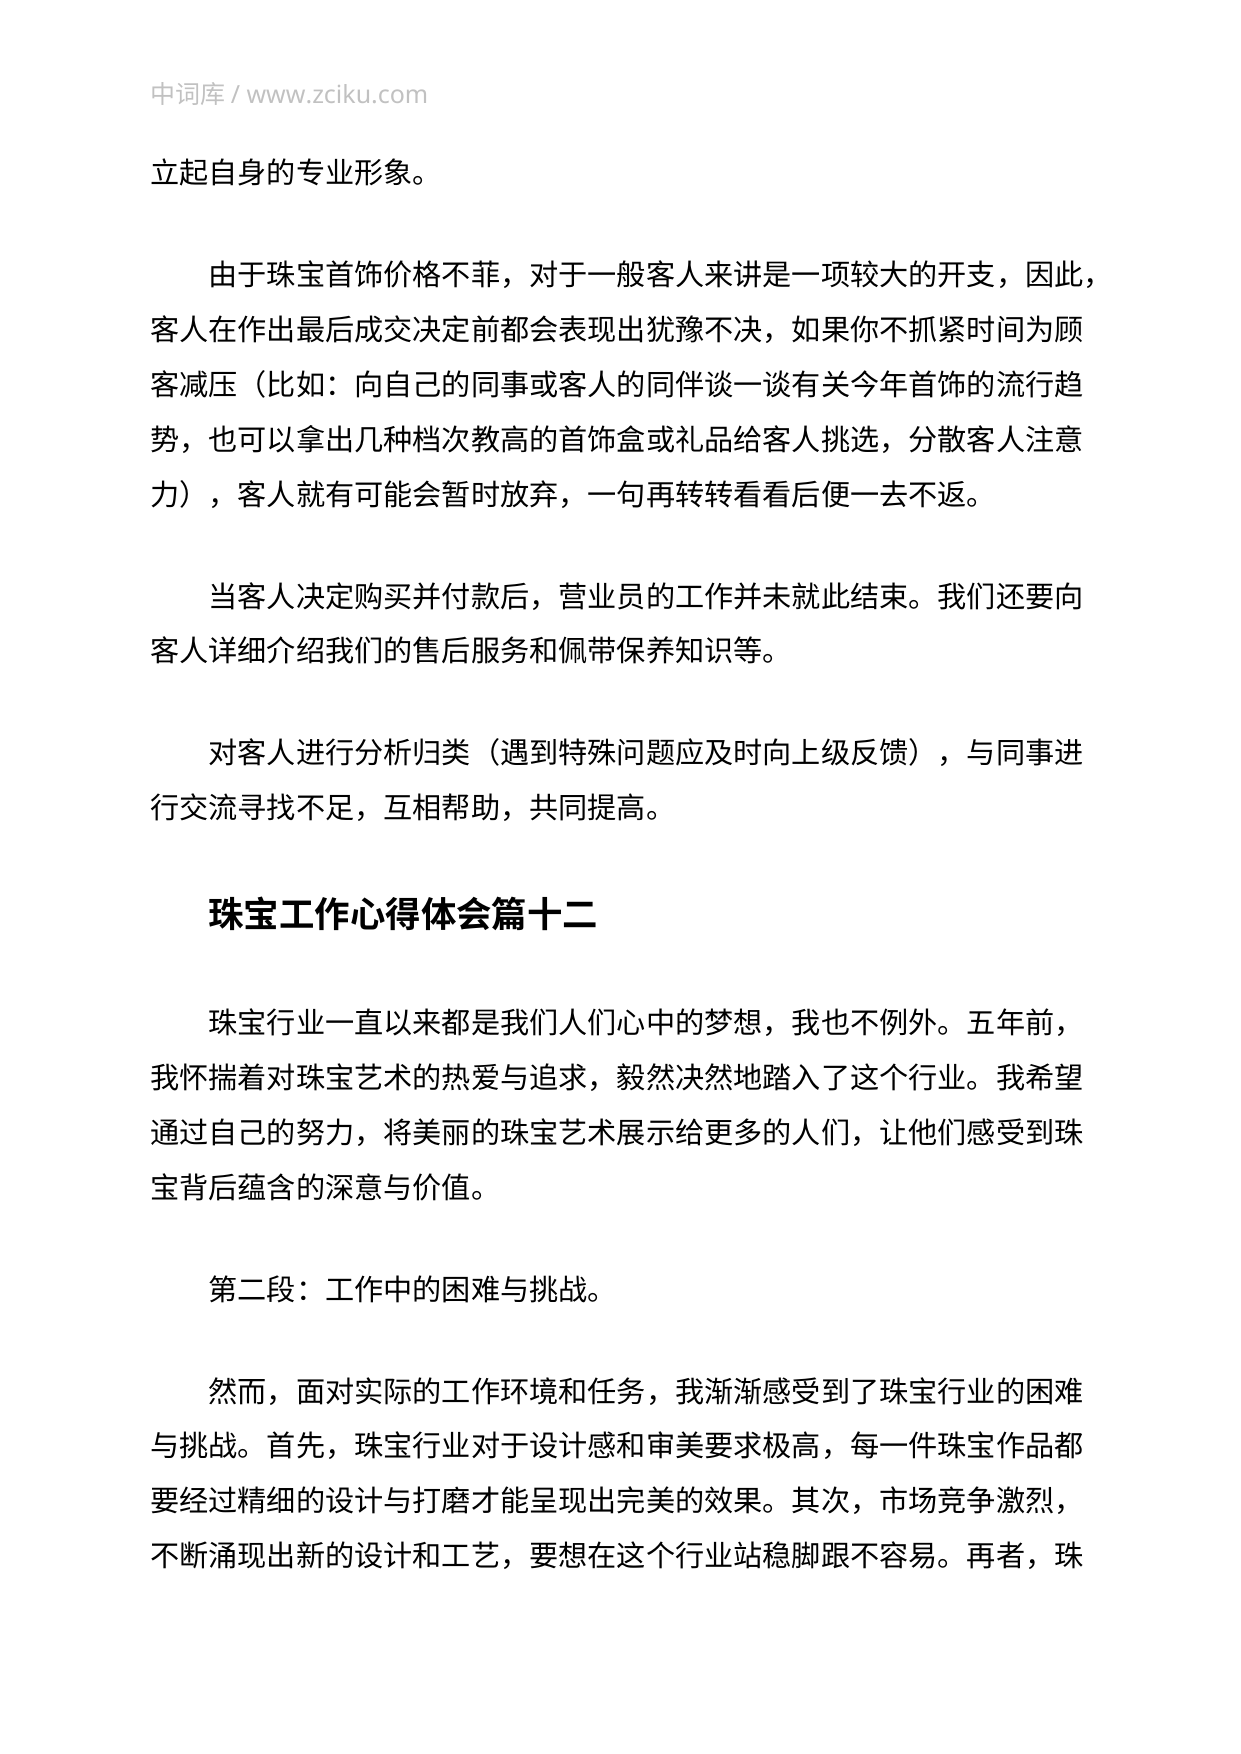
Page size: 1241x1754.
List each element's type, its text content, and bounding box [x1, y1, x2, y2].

text 第二段：工作中的困难与挑战。 [150, 1266, 1090, 1309]
text 由于珠宝首饰价格不菲，对于一般客人来讲是一项较大的开支，因此，客人在作出最后成交决定前都会表现出犹豫不决，如果你不抓紧时间为顾客减压（比如：向自己的同事或客人的同伴谈一谈有关今年首饰的流行趋势，也可以拿出几种档次教高的首饰盒或礼品给客人挑选，分散客人注意力），客人就有可能会暂时放弃，一句再转转看看后便一去不返。 [150, 252, 1090, 514]
text 珠宝工作心得体会篇十二 [150, 886, 1090, 938]
text 当客人决定购买并付款后，营业员的工作并未就此结束。我们还要向客人详细介绍我们的售后服务和佩带保养知识等。 [150, 573, 1090, 670]
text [150, 150, 1090, 192]
text 对客人进行分析归类（遇到特殊问题应及时向上级反馈），与同事进行交流寻找不足，互相帮助，共同提高。 [150, 730, 1090, 827]
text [150, 1368, 1090, 1575]
text 珠宝行业一直以来都是我们人们心中的梦想，我也不例外。五年前，我怀揣着对珠宝艺术的热爱与追求，毅然决然地踏入了这个行业。我希望通过自己的努力，将美丽的珠宝艺术展示给更多的人们，让他们感受到珠宝背后蕴含的深意与价值。 [150, 1000, 1090, 1207]
